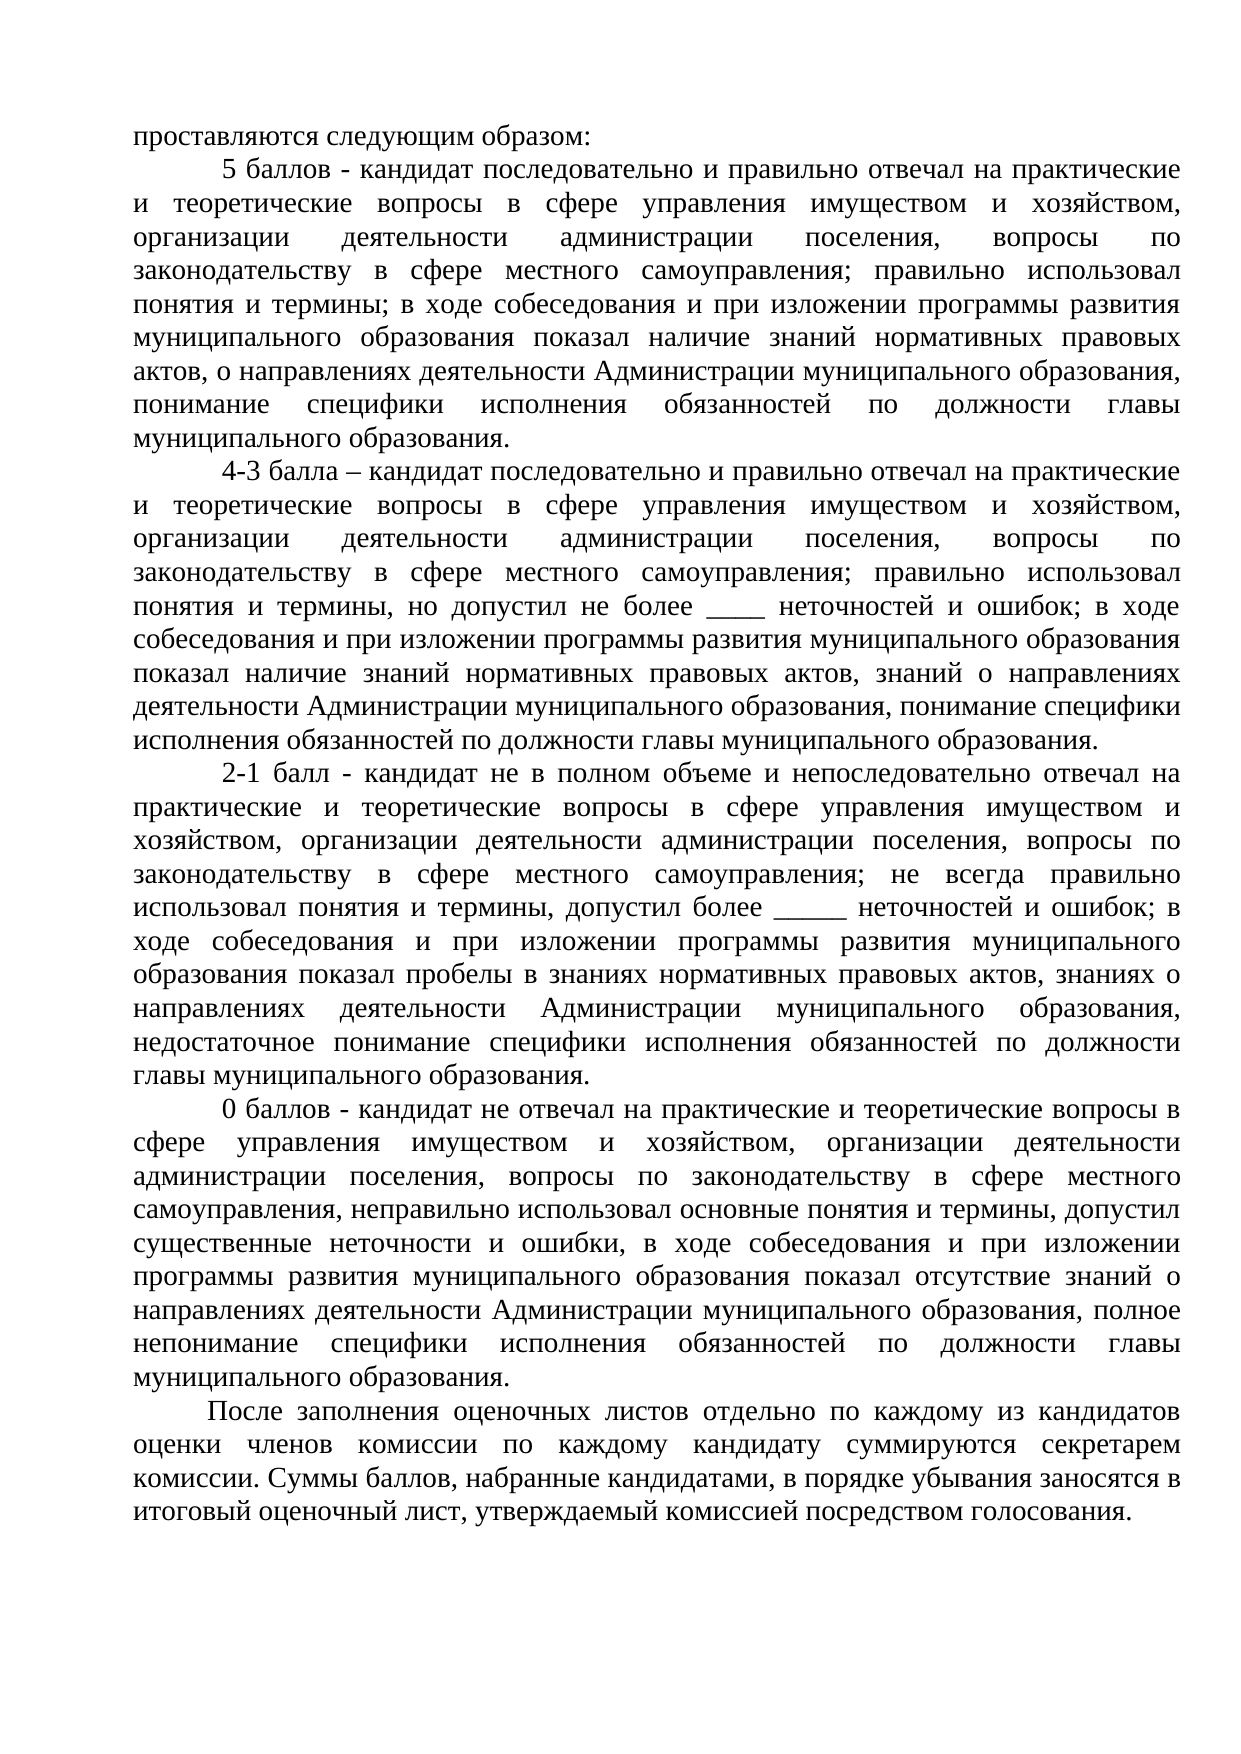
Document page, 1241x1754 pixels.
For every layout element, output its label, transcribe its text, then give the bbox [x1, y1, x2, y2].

text 0 баллов - кандидат не отвечал на практические и теоретические вопросы в сфере управления имуществом и хозяйством, организации деятельности администрации поселения, вопросы по законодательству в сфере местного самоуправления, неправильно использовал основные понятия и термины, допустил существенные неточности и ошибки, в ходе собеседования и при изложении программы развития муниципального образования показал отсутствие знаний о направлениях деятельности Администрации муниципального образования, полное непонимание специфики исполнения обязанностей по должности главы муниципального образования. [133, 1091, 1182, 1393]
text 5 баллов - кандидат последовательно и правильно отвечал на практические и теоретические вопросы в сфере управления имуществом и хозяйством, организации деятельности администрации поселения, вопросы по законодательству в сфере местного самоуправления; правильно использовал понятия и термины; в ходе собеседования и при изложении программы развития муниципального образования показал наличие знаний нормативных правовых актов, о направлениях деятельности Администрации муниципального образования, понимание специфики исполнения обязанностей по должности главы муниципального образования. [133, 152, 1182, 453]
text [133, 118, 1182, 152]
text После заполнения оценочных листов отдельно по каждому из кандидатов оценки членов комиссии по каждому кандидату суммируются секретарем комиссии. Суммы баллов, набранные кандидатами, в порядке убывания заносятся в итоговый оценочный лист, утверждаемый комиссией посредством голосования. [133, 1393, 1182, 1527]
text 2-1 балл - кандидат не в полном объеме и непоследовательно отвечал на практические и теоретические вопросы в сфере управления имуществом и хозяйством, организации деятельности администрации поселения, вопросы по законодательству в сфере местного самоуправления; не всегда правильно использовал понятия и термины, допустил более _____ неточностей и ошибок; в ходе собеседования и при изложении программы развития муниципального образования показал пробелы в знаниях нормативных правовых актов, знаниях о направлениях деятельности Администрации муниципального образования, недостаточное понимание специфики исполнения обязанностей по должности главы муниципального образования. [133, 755, 1182, 1091]
text 4-3 балла – кандидат последовательно и правильно отвечал на практические и теоретические вопросы в сфере управления имуществом и хозяйством, организации деятельности администрации поселения, вопросы по законодательству в сфере местного самоуправления; правильно использовал понятия и термины, но допустил не более ____ неточностей и ошибок; в ходе собеседования и при изложении программы развития муниципального образования показал наличие знаний нормативных правовых актов, знаний о направлениях деятельности Администрации муниципального образования, понимание специфики исполнения обязанностей по должности главы муниципального образования. [133, 453, 1182, 755]
